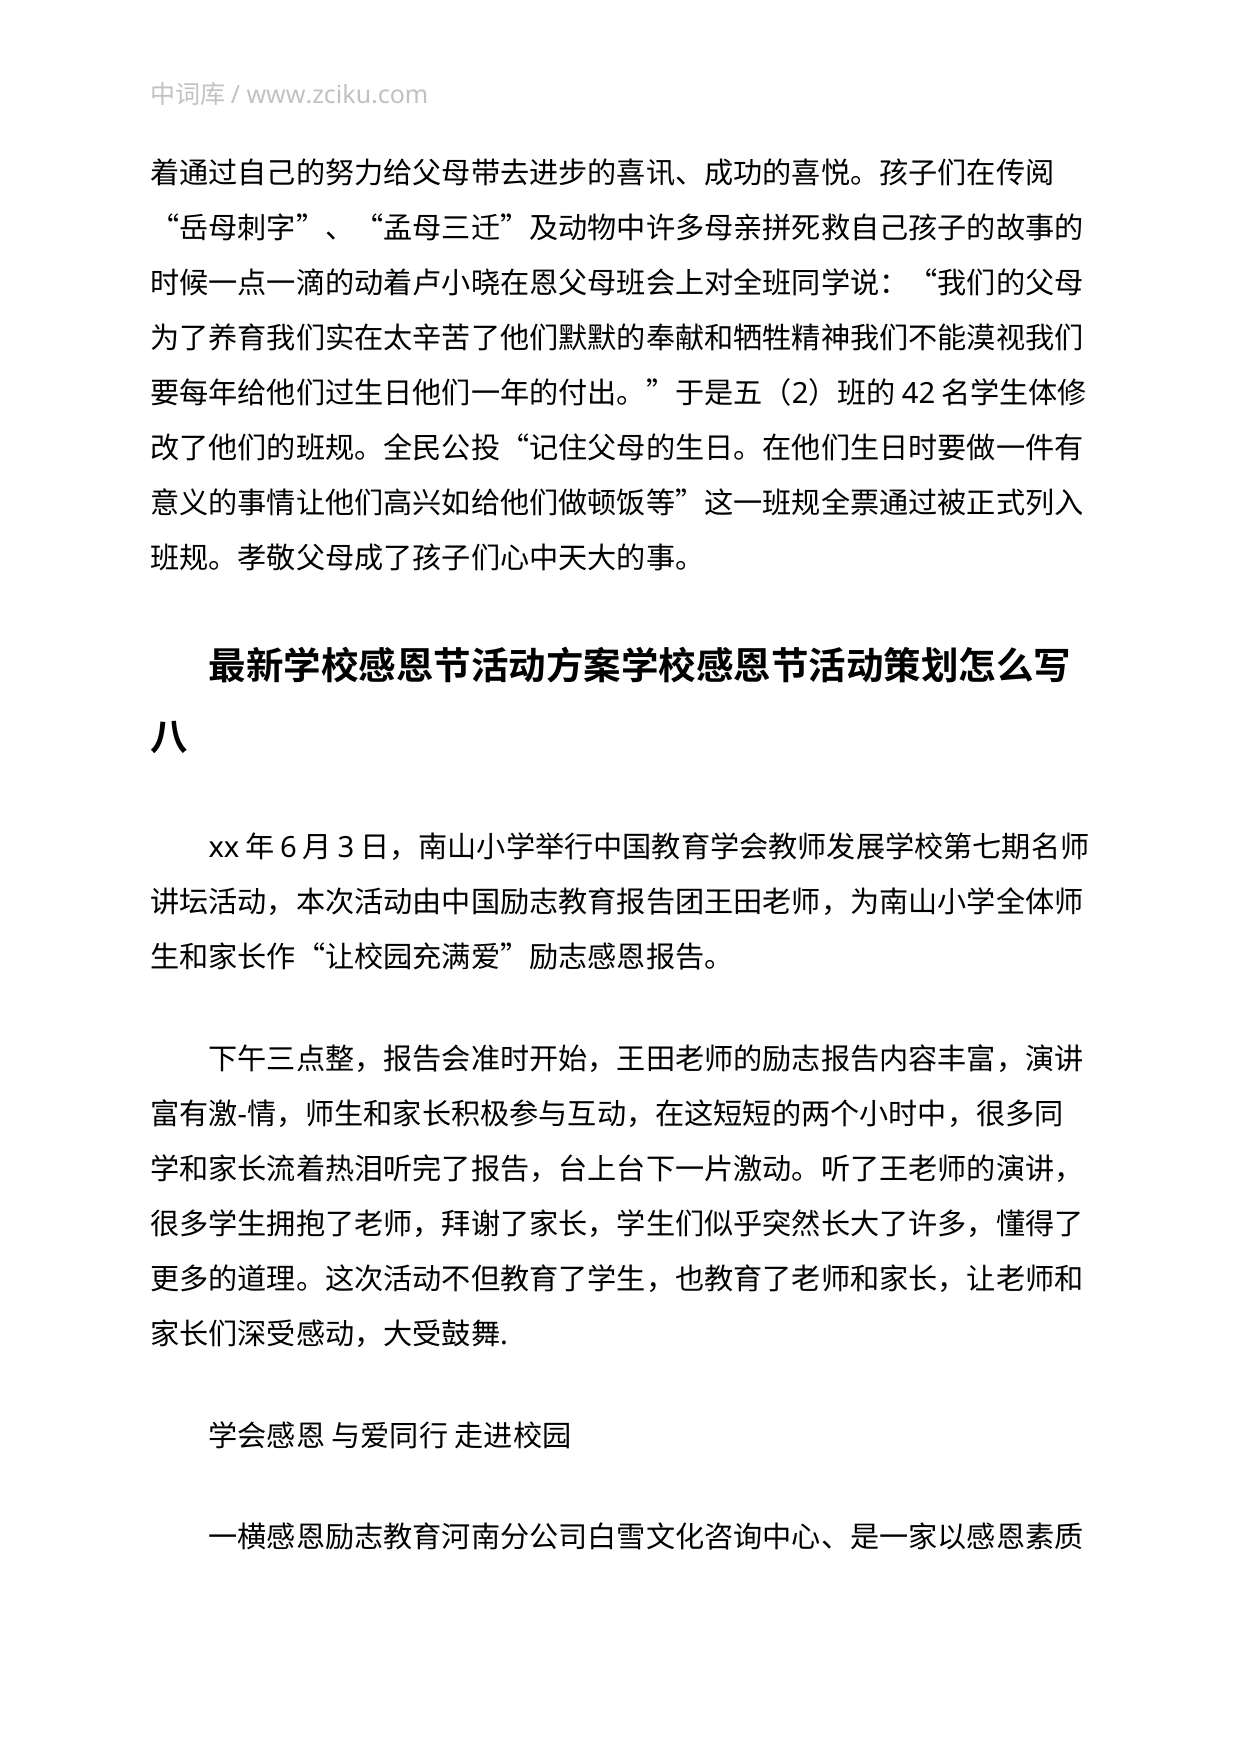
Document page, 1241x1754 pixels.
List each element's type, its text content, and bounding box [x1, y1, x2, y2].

text 下午三点整，报告会准时开始，王田老师的励志报告内容丰富，演讲富有激-情，师生和家长积极参与互动，在这短短的两个小时中，很多同学和家长流着热泪听完了报告，台上台下一片激动。听了王老师的演讲，很多学生拥抱了老师，拜谢了家长，学生们似乎突然长大了许多，懂得了更多的道理。这次活动不但教育了学生，也教育了老师和家长，让老师和家长们深受感动，大受鼓舞. [150, 1036, 1090, 1353]
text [150, 1514, 1090, 1556]
text xx年6月3日，南山小学举行中国教育学会教师发展学校第七期名师讲坛活动，本次活动由中国励志教育报告团王田老师，为南山小学全体师生和家长作“让校园充满爱”励志感恩报告。 [150, 824, 1090, 976]
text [150, 150, 1090, 577]
text 最新学校感恩节活动方案学校感恩节活动策划怎么写八 [150, 636, 1090, 761]
text 学会感恩 与爱同行 走进校园 [150, 1412, 1090, 1454]
